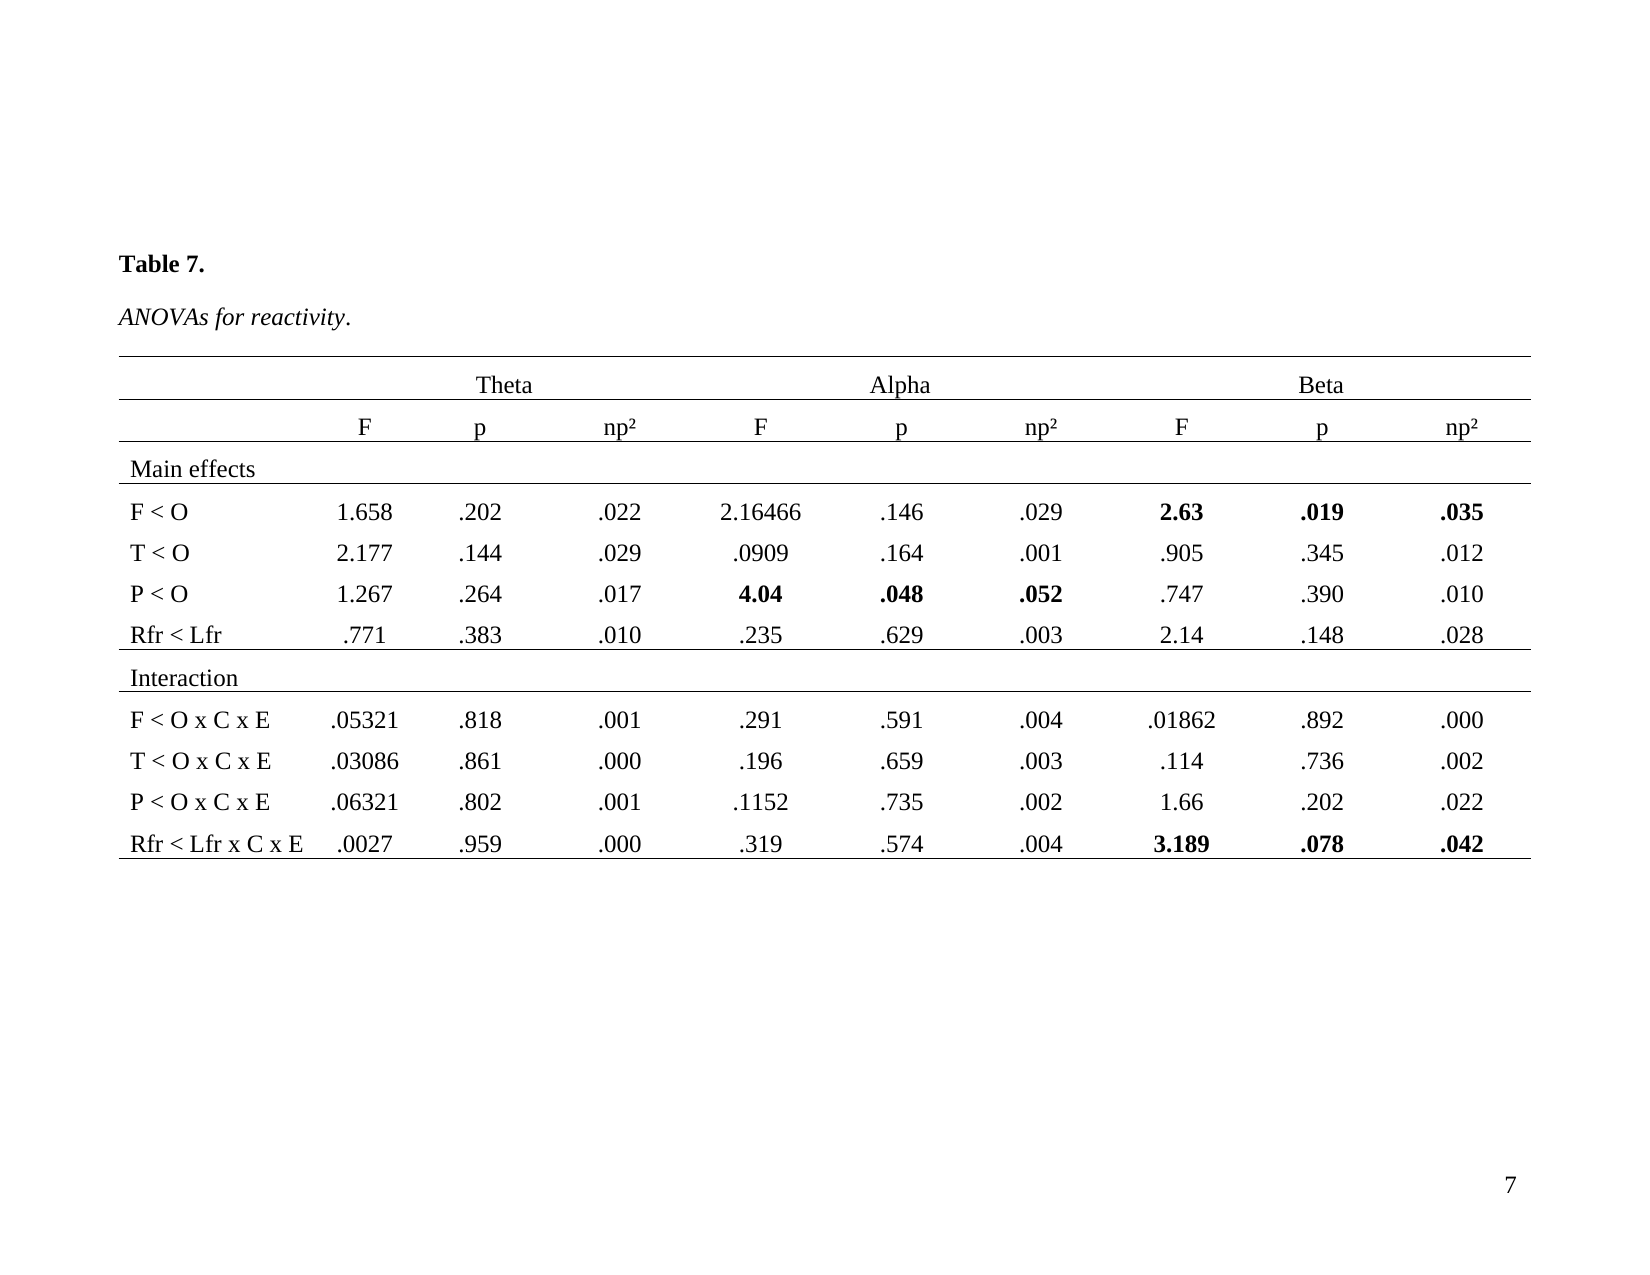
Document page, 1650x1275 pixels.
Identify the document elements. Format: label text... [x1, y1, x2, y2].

table_cell T < O x C x E [119, 734, 319, 775]
table_cell .196 [689, 734, 832, 775]
table_header [119, 357, 319, 398]
table_cell [550, 442, 689, 483]
table_cell .0027 [319, 816, 410, 857]
table_cell Main effects [119, 442, 319, 483]
table_cell .022 [550, 484, 689, 525]
table_cell [1392, 442, 1531, 483]
table_cell .052 [971, 567, 1111, 608]
table_cell [689, 650, 832, 691]
table_cell [1252, 442, 1392, 483]
table_cell .905 [1111, 525, 1252, 567]
table_cell .003 [971, 734, 1111, 775]
table_cell .818 [410, 692, 550, 734]
table_cell 1.66 [1111, 775, 1252, 816]
table_cell 2.177 [319, 525, 410, 567]
text ANOVAs for reactivity. [118, 302, 1531, 331]
table_cell T < O [119, 525, 319, 567]
table_cell .771 [319, 608, 410, 649]
table_cell .319 [689, 816, 832, 857]
table_cell .802 [410, 775, 550, 816]
table_cell .002 [971, 775, 1111, 816]
table_cell np² [1392, 400, 1531, 441]
table_cell [119, 400, 319, 441]
table_cell F [689, 400, 832, 441]
table_cell .003 [971, 608, 1111, 649]
table_cell .747 [1111, 567, 1252, 608]
table_cell .202 [1252, 775, 1392, 816]
table_cell F < O x C x E [119, 692, 319, 734]
table_cell .1152 [689, 775, 832, 816]
table_cell Rfr < Lfr x C x E [119, 816, 319, 857]
table_cell [410, 442, 550, 483]
table_cell .048 [832, 567, 971, 608]
table_cell .002 [1392, 734, 1531, 775]
table_cell .959 [410, 816, 550, 857]
table_cell .001 [550, 775, 689, 816]
table_cell .574 [832, 816, 971, 857]
table_cell [319, 442, 410, 483]
table_cell 3.189 [1111, 816, 1252, 857]
table_cell .148 [1252, 608, 1392, 649]
table_cell 2.63 [1111, 484, 1252, 525]
table_cell [410, 650, 550, 691]
table_cell .004 [971, 692, 1111, 734]
table_cell .892 [1252, 692, 1392, 734]
table_cell .078 [1252, 816, 1392, 857]
table_cell .029 [971, 484, 1111, 525]
table_cell .004 [971, 816, 1111, 857]
table_cell 1.658 [319, 484, 410, 525]
table_cell .264 [410, 567, 550, 608]
table_cell [689, 442, 832, 483]
table_cell P < O x C x E [119, 775, 319, 816]
table_cell .042 [1392, 816, 1531, 857]
table_cell F [319, 400, 410, 441]
table_header Alpha [689, 357, 1111, 398]
table_cell .235 [689, 608, 832, 649]
table_cell P < O [119, 567, 319, 608]
table_cell .017 [550, 567, 689, 608]
table_cell [971, 650, 1111, 691]
table_cell p [832, 400, 971, 441]
table_cell .001 [550, 692, 689, 734]
table_cell .345 [1252, 525, 1392, 567]
table_cell .736 [1252, 734, 1392, 775]
table_cell F [1111, 400, 1252, 441]
table_cell p [1252, 400, 1392, 441]
table_cell .022 [1392, 775, 1531, 816]
table_cell .000 [550, 734, 689, 775]
table_cell 1.267 [319, 567, 410, 608]
table_cell p [410, 400, 550, 441]
table_cell .114 [1111, 734, 1252, 775]
table_header Theta [319, 357, 689, 398]
table_cell [550, 650, 689, 691]
table_cell np² [971, 400, 1111, 441]
table_cell 2.16466 [689, 484, 832, 525]
table_cell np² [550, 400, 689, 441]
table_cell [1392, 650, 1531, 691]
table_cell .05321 [319, 692, 410, 734]
table_cell .629 [832, 608, 971, 649]
table_cell .06321 [319, 775, 410, 816]
table_cell .146 [832, 484, 971, 525]
table_cell .001 [971, 525, 1111, 567]
table_cell [1111, 442, 1252, 483]
table_header Beta [1111, 357, 1531, 398]
table_cell .861 [410, 734, 550, 775]
table_cell .035 [1392, 484, 1531, 525]
table_cell .012 [1392, 525, 1531, 567]
table_cell .000 [550, 816, 689, 857]
table_cell .019 [1252, 484, 1392, 525]
table_cell [971, 442, 1111, 483]
table_cell Interaction [119, 650, 319, 691]
table_cell .291 [689, 692, 832, 734]
table_cell [319, 650, 410, 691]
table_cell .144 [410, 525, 550, 567]
table_cell .000 [1392, 692, 1531, 734]
table_cell F < O [119, 484, 319, 525]
table_cell .202 [410, 484, 550, 525]
table_cell .591 [832, 692, 971, 734]
table_cell .0909 [689, 525, 832, 567]
text Table 7. [118, 249, 1531, 277]
table_cell .010 [1392, 567, 1531, 608]
table_cell .01862 [1111, 692, 1252, 734]
table_cell 2.14 [1111, 608, 1252, 649]
table_cell 4.04 [689, 567, 832, 608]
table_cell .010 [550, 608, 689, 649]
table_cell .383 [410, 608, 550, 649]
table_cell [1252, 650, 1392, 691]
table_cell .659 [832, 734, 971, 775]
table_cell [832, 650, 971, 691]
table_cell .390 [1252, 567, 1392, 608]
table_cell .028 [1392, 608, 1531, 649]
table_cell .735 [832, 775, 971, 816]
table_cell [1111, 650, 1252, 691]
table_cell Rfr < Lfr [119, 608, 319, 649]
table_cell .164 [832, 525, 971, 567]
table_cell [832, 442, 971, 483]
table_cell .03086 [319, 734, 410, 775]
table_cell .029 [550, 525, 689, 567]
